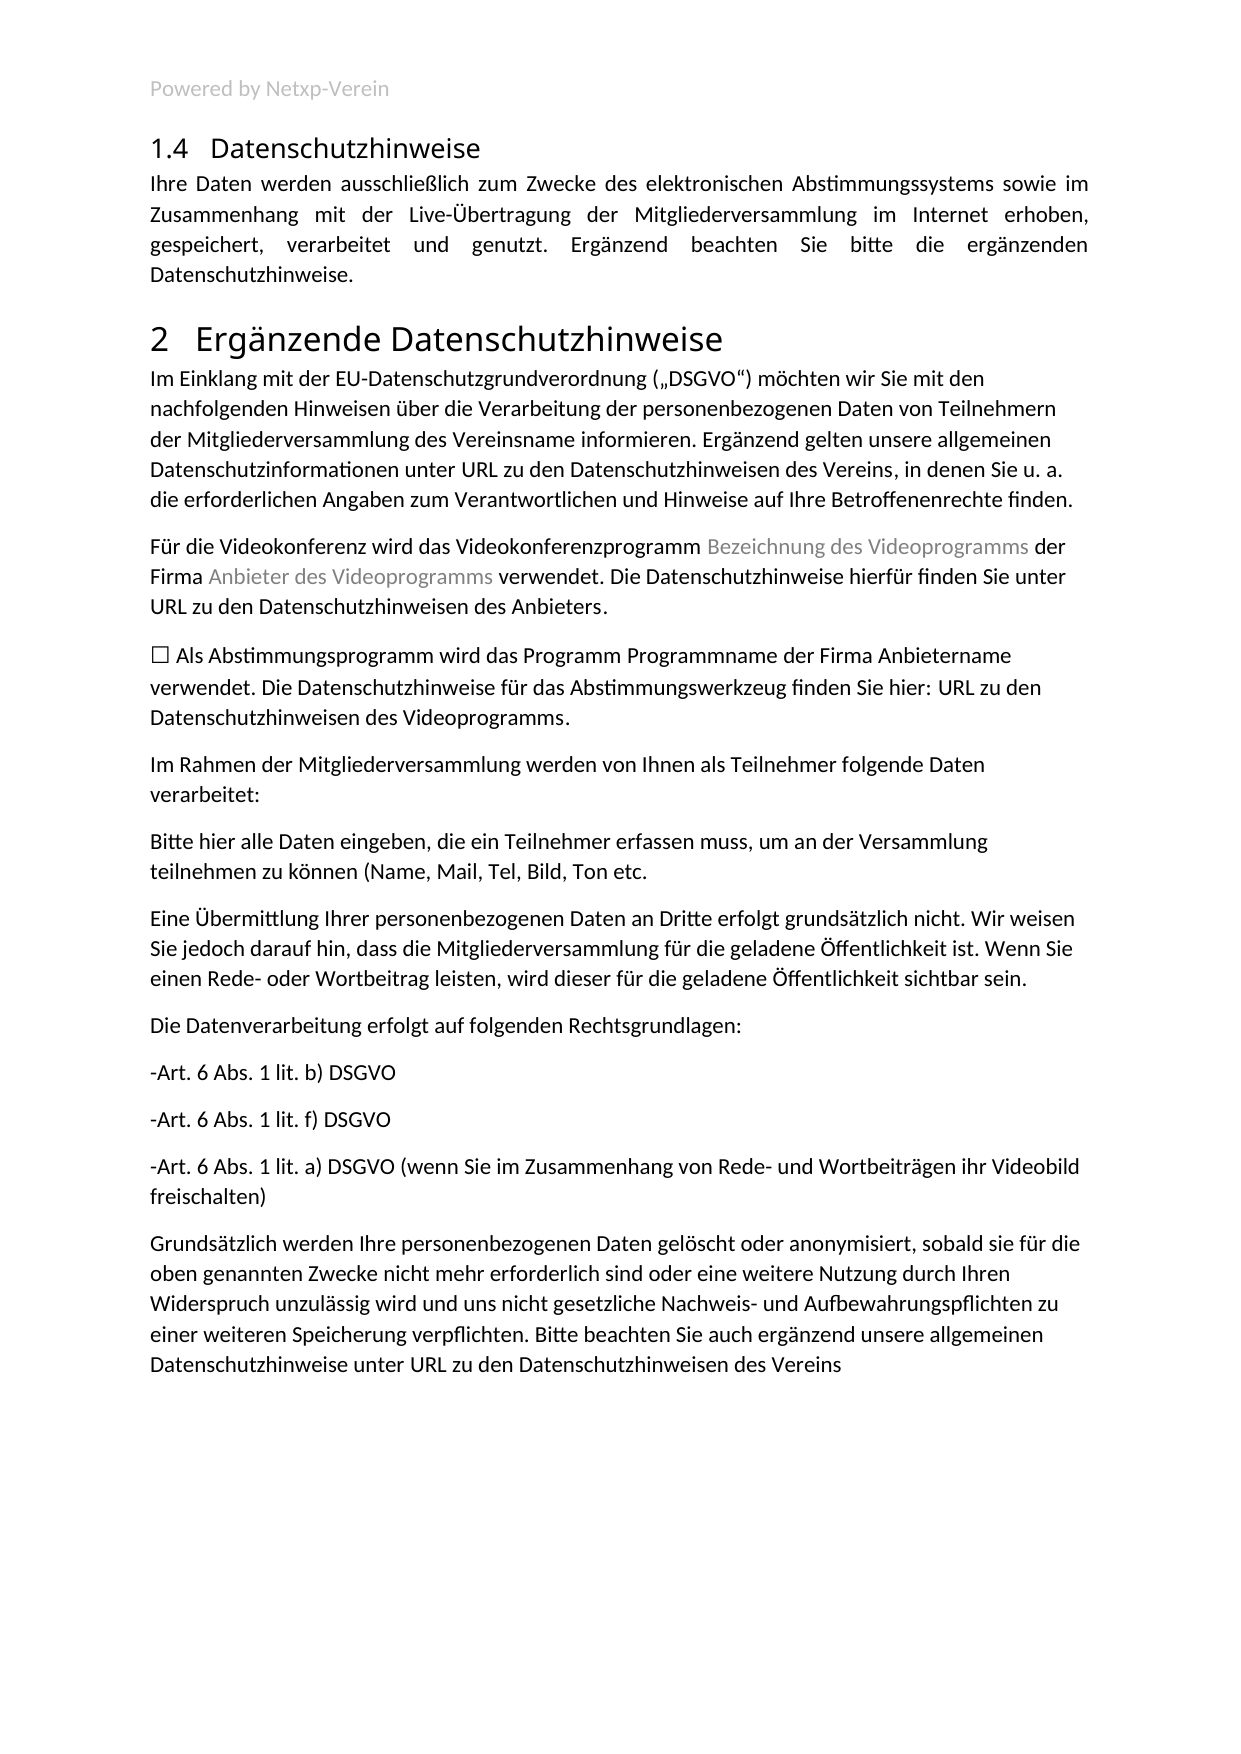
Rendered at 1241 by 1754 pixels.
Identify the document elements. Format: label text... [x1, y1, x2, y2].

text Im Einklang mit der EU-Datenschutzgrundverordnung („DSGVO“) möchten wir Sie mit den nachfolgenden Hinweisen über die Verarbeitung der personenbezogenen Daten von Teilnehmern der Mitgliederversammlung des informieren. Ergänzend gelten unsere allgemeinen Datenschutzinformationen unter , in denen Sie u. a. die erforderlichen Angaben zum Verantwortlichen und Hinweise auf Ihre Betroffenenrechte finden. [150, 364, 1090, 513]
text -Art. 6 Abs. 1 lit. f) DSGVO [150, 1105, 1090, 1133]
text Als Abstimmungsprogramm wird das Programm der Firma verwendet. Die Datenschutzhinweise für das Abstimmungswerkzeug finden Sie hier: . [150, 639, 1090, 731]
text Grundsätzlich werden Ihre personenbezogenen Daten gelöscht oder anonymisiert, sobald sie für die oben genannten Zwecke nicht mehr erforderlich sind oder eine weitere Nutzung durch Ihren Widerspruch unzulässig wird und uns nicht gesetzliche Nachweis- und Aufbewahrungspflichten zu einer weiteren Speicherung verpflichten. Bitte beachten Sie auch ergänzend unsere allgemeinen Datenschutzhinweise unter [150, 1229, 1090, 1378]
text Für die Videokonferenz wird das Videokonferenzprogramm Bezeichnung des Videoprogramms der Firma Anbieter des Videoprogramms verwendet. Die Datenschutzhinweise hierfür finden Sie unter . [150, 532, 1090, 621]
text Eine Übermittlung Ihrer personenbezogenen Daten an Dritte erfolgt grundsätzlich nicht. Wir weisen Sie jedoch darauf hin, dass die Mitgliederversammlung für die geladene Öffentlichkeit ist. Wenn Sie einen Rede- oder Wortbeitrag leisten, wird dieser für die geladene Öffentlichkeit sichtbar sein. [150, 904, 1090, 992]
text Die Datenverarbeitung erfolgt auf folgenden Rechtsgrundlagen: [150, 1011, 1090, 1039]
text Im Rahmen der Mitgliederversammlung werden von Ihnen als Teilnehmer folgende Daten verarbeitet: [150, 750, 1090, 808]
text Ihre Daten werden ausschließlich zum Zwecke des elektronischen Abstimmungssystems sowie im Zusammenhang mit der Live-Übertragung der Mitgliederversammlung im Internet erhoben, gespeichert, verarbeitet und genutzt. Ergänzend beachten Sie bitte die ergänzenden Datenschutzhinweise. [150, 169, 1090, 288]
subtitle Ergänzende Datenschutzhinweise [150, 315, 1090, 361]
text -Art. 6 Abs. 1 lit. b) DSGVO [150, 1058, 1090, 1086]
text -Art. 6 Abs. 1 lit. a) DSGVO (wenn Sie im Zusammenhang von Rede- und Wortbeiträgen ihr Videobild freischalten) [150, 1152, 1090, 1210]
subtitle Datenschutzhinweise [150, 130, 1090, 167]
